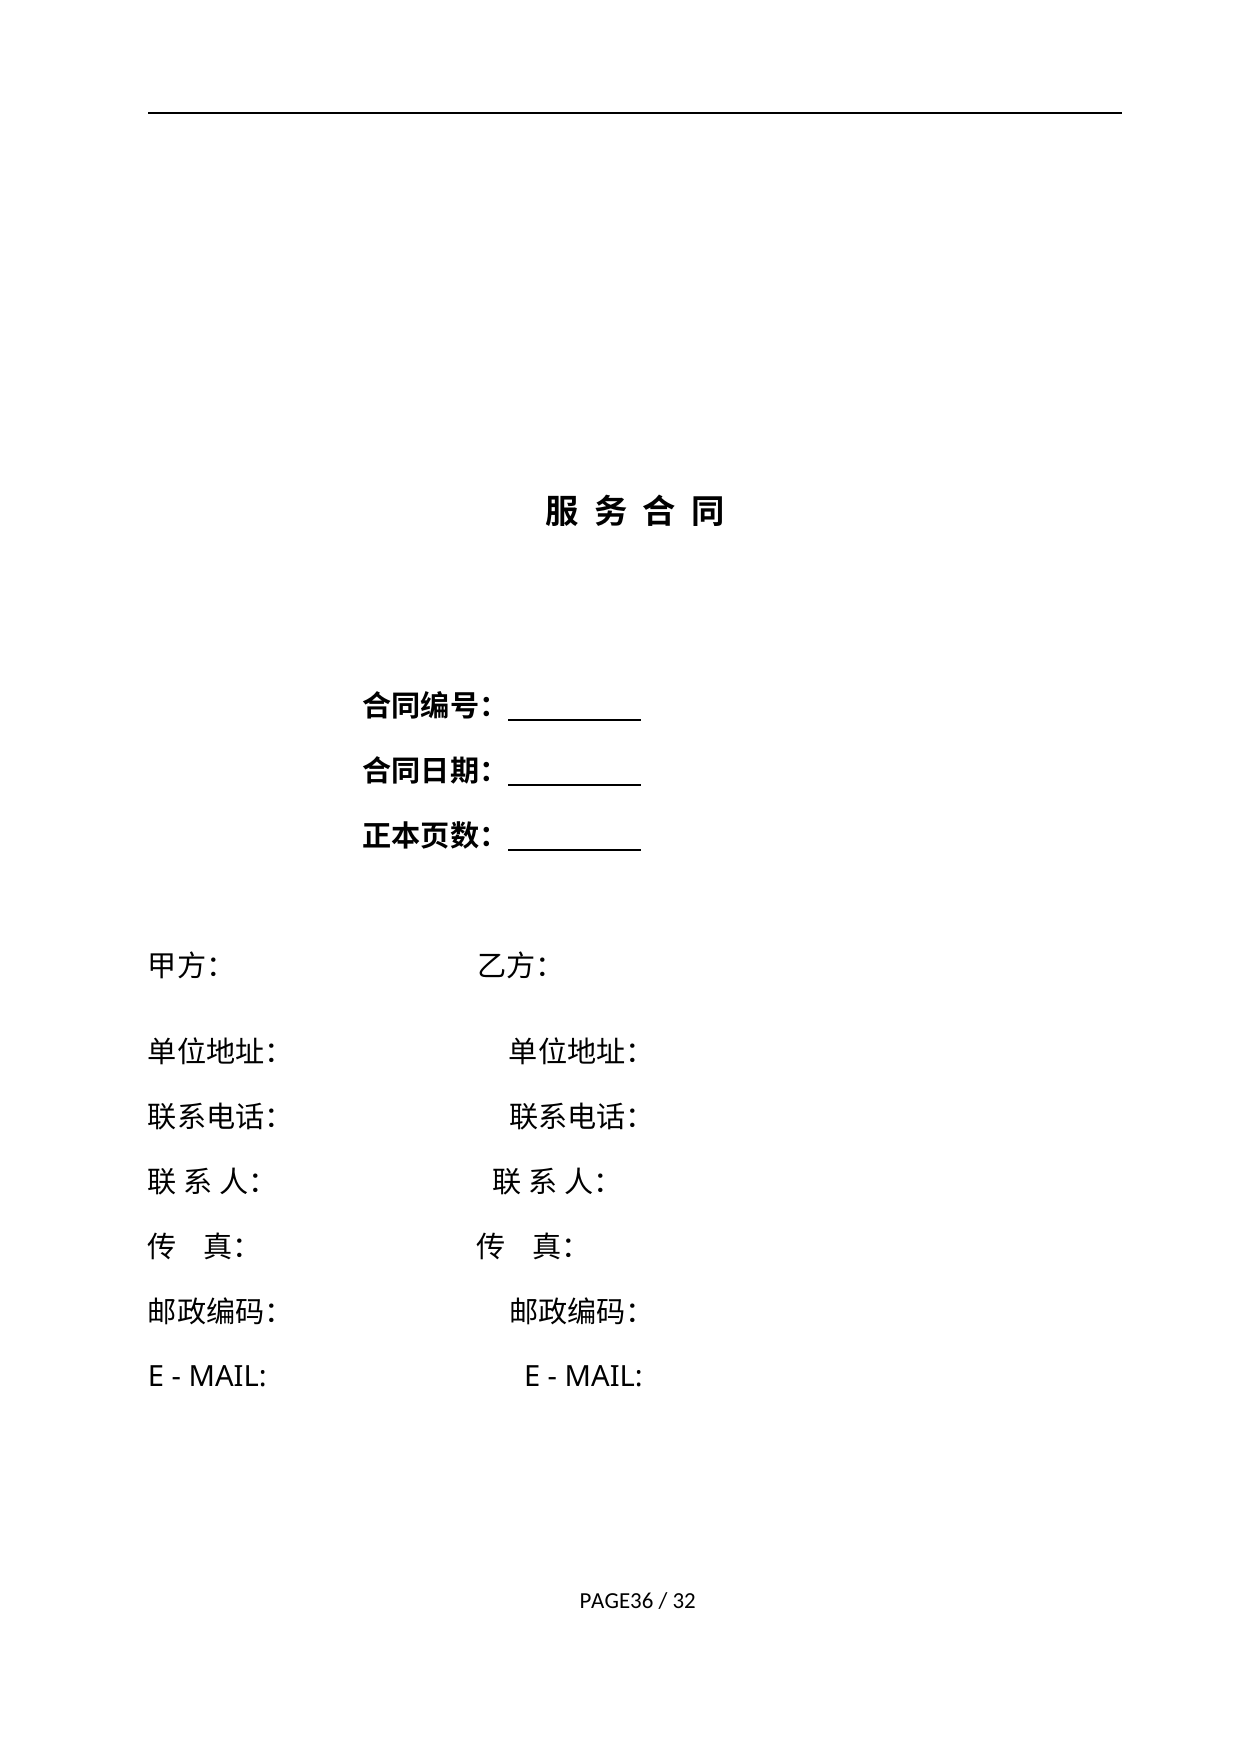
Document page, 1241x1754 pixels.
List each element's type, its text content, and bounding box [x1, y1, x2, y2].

text 甲方： 乙方： [148, 931, 1122, 996]
text 合同编号： [222, 671, 1122, 736]
text 联系电话： 联系电话： [148, 1082, 1122, 1147]
text 邮政编码： 邮政编码： [148, 1277, 1122, 1342]
text 服 务 合 同 [148, 476, 1122, 541]
text 联 系 人： 联 系 人： [148, 1147, 1122, 1212]
text 正本页数： [222, 801, 1122, 866]
text 单位地址： 单位地址： [148, 1017, 1122, 1082]
text 传 真： 传 真： [148, 1212, 1122, 1277]
text 合同日期： [222, 736, 1122, 801]
text E - MAIL: E - MAIL: [148, 1342, 1122, 1407]
